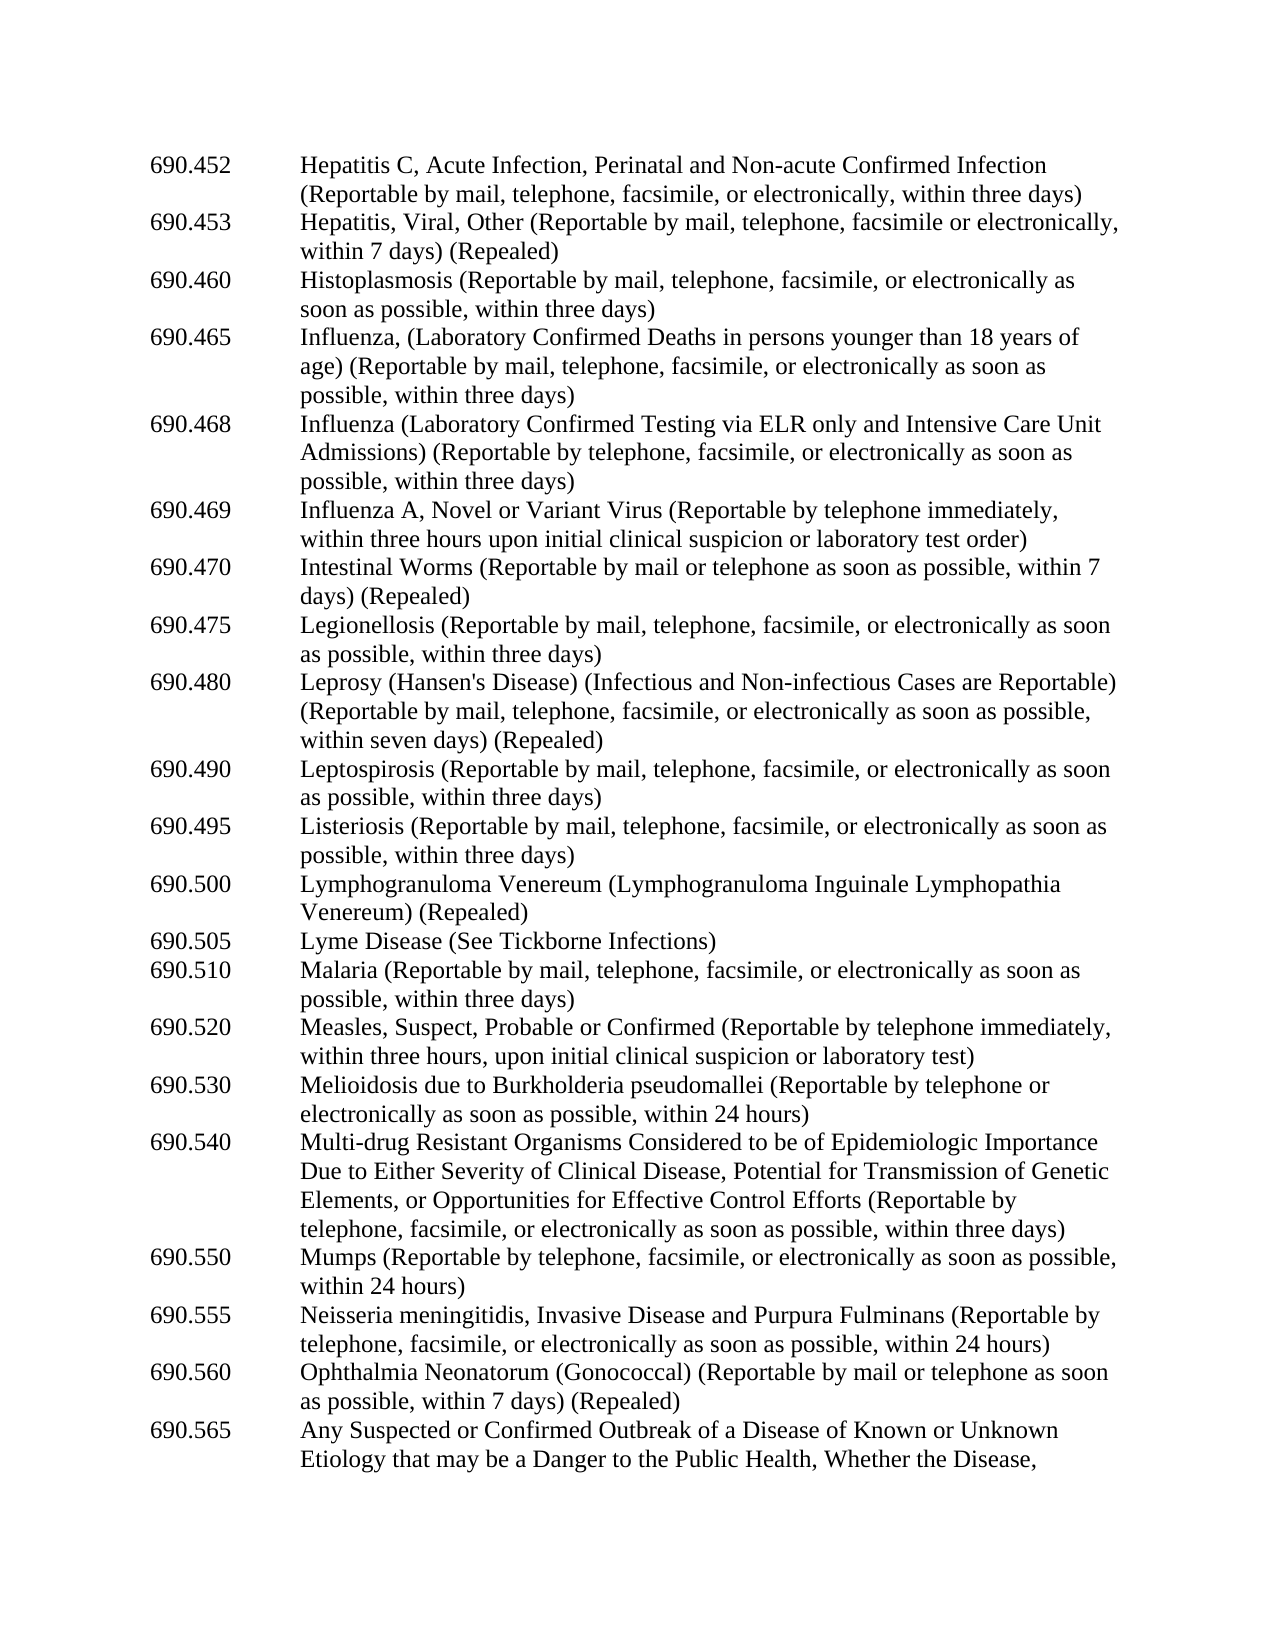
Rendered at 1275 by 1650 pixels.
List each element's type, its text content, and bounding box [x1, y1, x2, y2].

text 690.560 Ophthalmia Neonatorum (Gonococcal) (Reportable by mail or telephone as soon as possible, within 7 days) (Repealed) [150, 1357, 1125, 1415]
text 690.469 Influenza A, Novel or Variant Virus (Reportable by telephone immediately, within three hours upon initial clinical suspicion or laboratory test order) [150, 495, 1125, 552]
text 690.460 Histoplasmosis (Reportable by mail, telephone, facsimile, or electronically as soon as possible, within three days) [150, 265, 1125, 322]
text 690.452 Hepatitis C, Acute Infection, Perinatal and Non-acute Confirmed Infection (Reportable by mail, telephone, facsimile, or electronically, within three days) [150, 150, 1125, 207]
text 690.480 Leprosy (Hansen's Disease) (Infectious and Non-infectious Cases are Reportable) (Reportable by mail, telephone, facsimile, or electronically as soon as possible, within seven days) (Repealed) [150, 667, 1125, 754]
text 690.510 Malaria (Reportable by mail, telephone, facsimile, or electronically as soon as possible, within three days) [150, 955, 1125, 1012]
text 690.495 Listeriosis (Reportable by mail, telephone, facsimile, or electronically as soon as possible, within three days) [150, 811, 1125, 869]
text 690.540 Multi-drug Resistant Organisms Considered to be of Epidemiologic Importance Due to Either Severity of Clinical Disease, Potential for Transmission of Genetic Elements, or Opportunities for Effective Control Efforts (Reportable by telephone, facsimile, or electronically as soon as possible, within three days) [150, 1127, 1125, 1242]
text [150, 1415, 1125, 1472]
text 690.475 Legionellosis (Reportable by mail, telephone, facsimile, or electronically as soon as possible, within three days) [150, 610, 1125, 667]
text 690.470 Intestinal Worms (Reportable by mail or telephone as soon as possible, within 7 days) (Repealed) [150, 552, 1125, 610]
text 690.490 Leptospirosis (Reportable by mail, telephone, facsimile, or electronically as soon as possible, within three days) [150, 754, 1125, 811]
text 690.468 Influenza (Laboratory Confirmed Testing via ELR only and Intensive Care Unit Admissions) (Reportable by telephone, facsimile, or electronically as soon as possible, within three days) [150, 409, 1125, 495]
text 690.465 Influenza, (Laboratory Confirmed Deaths in persons younger than 18 years of age) (Reportable by mail, telephone, facsimile, or electronically as soon as possible, within three days) [150, 322, 1125, 409]
text 690.555 Neisseria meningitidis, Invasive Disease and Purpura Fulminans (Reportable by telephone, facsimile, or electronically as soon as possible, within 24 hours) [150, 1300, 1125, 1357]
text 690.520 Measles, Suspect, Probable or Confirmed (Reportable by telephone immediately, within three hours, upon initial clinical suspicion or laboratory test) [150, 1012, 1125, 1070]
text 690.505 Lyme Disease (See Tickborne Infections) [150, 926, 1125, 955]
text 690.453 Hepatitis, Viral, Other (Reportable by mail, telephone, facsimile or electronically, within 7 days) (Repealed) [150, 207, 1125, 265]
text 690.550 Mumps (Reportable by telephone, facsimile, or electronically as soon as possible, within 24 hours) [150, 1242, 1125, 1300]
text 690.530 Melioidosis due to Burkholderia pseudomallei (Reportable by telephone or electronically as soon as possible, within 24 hours) [150, 1070, 1125, 1127]
text 690.500 Lymphogranuloma Venereum (Lymphogranuloma Inguinale Lymphopathia Venereum) (Repealed) [150, 869, 1125, 926]
